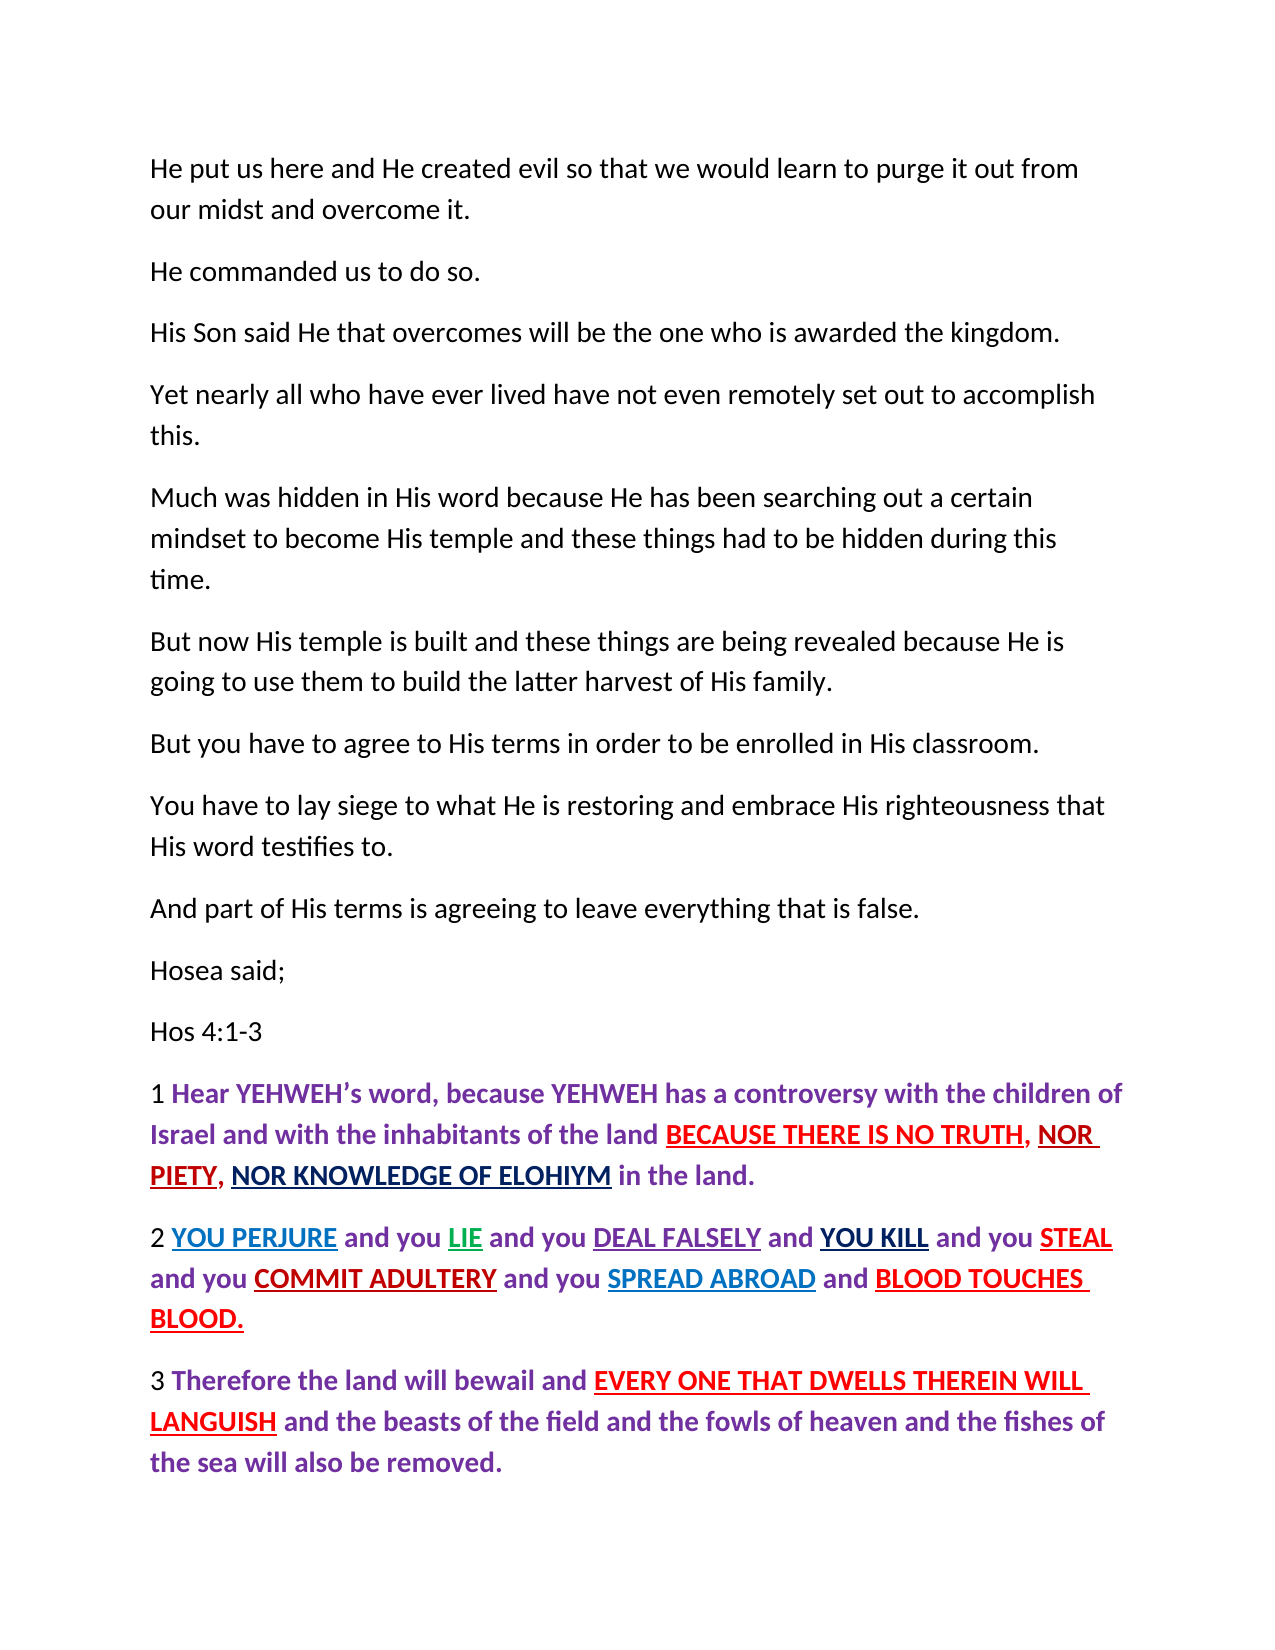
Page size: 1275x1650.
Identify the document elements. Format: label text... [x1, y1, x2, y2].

text Much was hidden in His word because He has been searching out a certain mindset to become His temple and these things had to be hidden during this time. [150, 479, 1125, 596]
text Hosea said; [150, 952, 1125, 987]
text 1 Hear YEHWEH’s word, because YEHWEH has a controversy with the children of Israel and with the inhabitants of the land BECAUSE THERE IS NO TRUTH, NOR PIETY, NOR KNOWLEDGE OF ELOHIYM in the land. [150, 1075, 1125, 1193]
text You have to lay siege to what He is restoring and embrace His righteousness that His word testifies to. [150, 787, 1125, 864]
text Yet nearly all who have ever lived have not even remotely set out to accomplish this. [150, 376, 1125, 453]
text And part of His terms is agreeing to leave everything that is false. [150, 890, 1125, 925]
text His Son said He that overcomes will be the one who is awarded the kingdom. [150, 314, 1125, 350]
text He put us here and He created evil so that we would learn to purge it out from our midst and overcome it. [150, 150, 1125, 227]
text 2 YOU PERJURE and you LIE and you DEAL FALSELY and YOU KILL and you STEAL and you COMMIT ADULTERY and you SPREAD ABROAD and BLOOD TOUCHES BLOOD. [150, 1219, 1125, 1336]
text Hos 4:1-3 [150, 1013, 1125, 1049]
text 3 Therefore the land will bewail and EVERY ONE THAT DWELLS THEREIN WILL LANGUISH and the beasts of the field and the fowls of heaven and the fishes of the sea will also be removed. [150, 1362, 1125, 1480]
text But now His temple is built and these things are being revealed because He is going to use them to build the latter harvest of His family. [150, 623, 1125, 699]
text He commanded us to do so. [150, 253, 1125, 288]
text But you have to agree to His terms in order to be enrolled in His classroom. [150, 725, 1125, 761]
